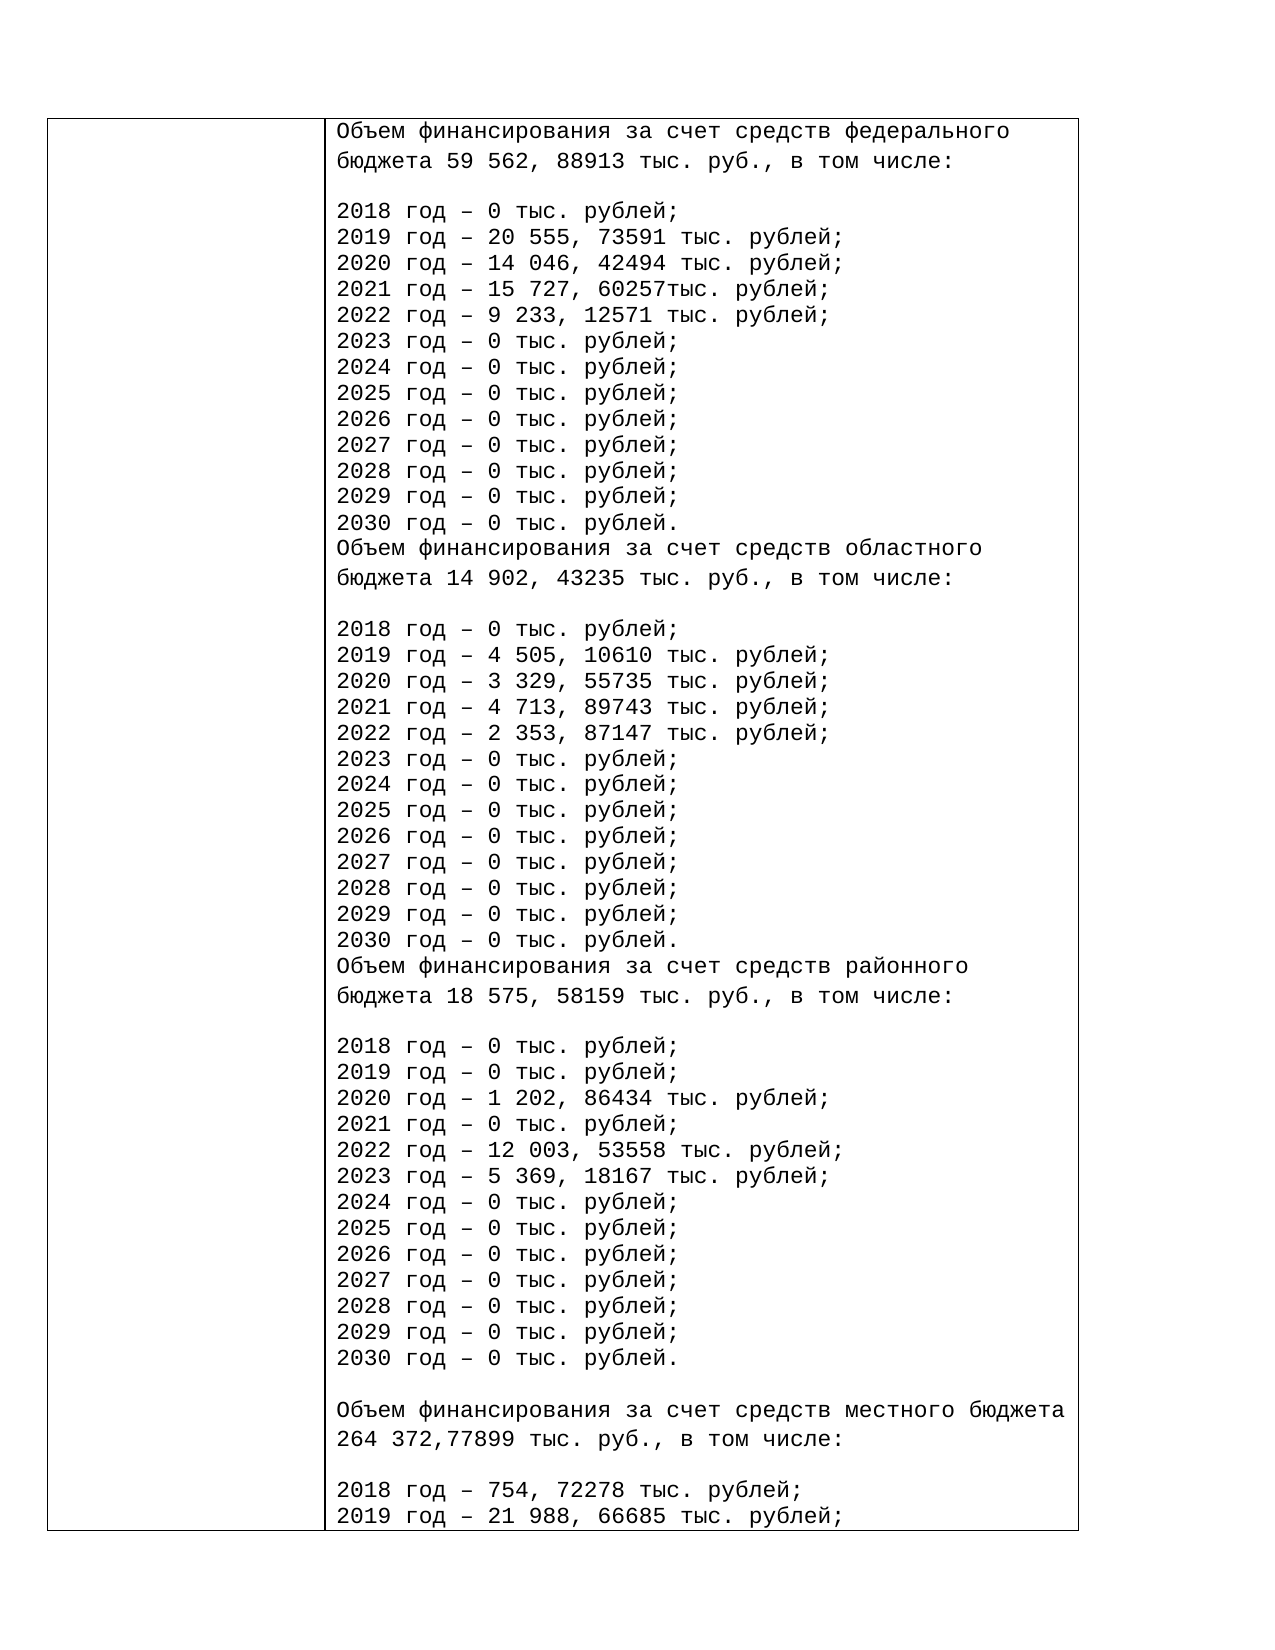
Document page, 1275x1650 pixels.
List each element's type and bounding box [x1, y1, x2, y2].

table_cell [48, 119, 324, 1530]
table_cell [326, 119, 1078, 1530]
